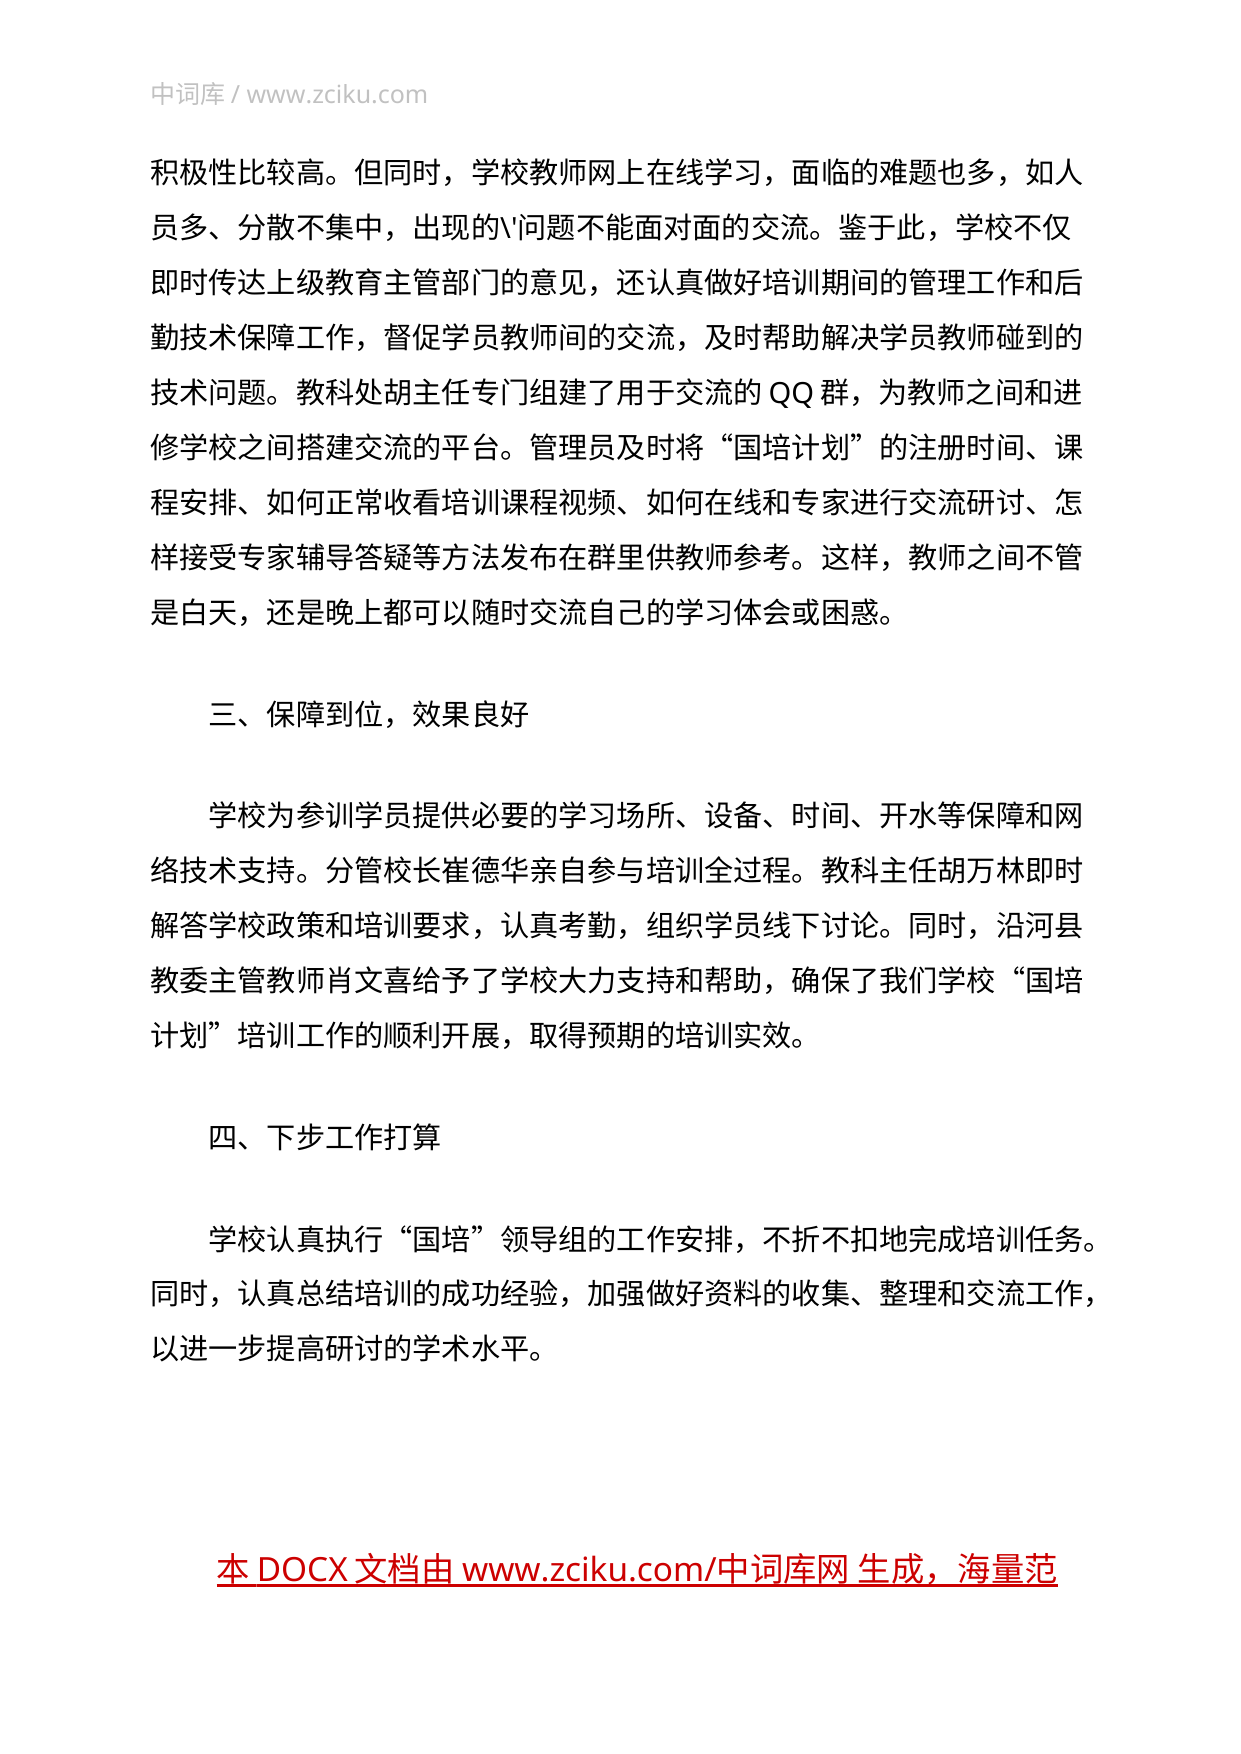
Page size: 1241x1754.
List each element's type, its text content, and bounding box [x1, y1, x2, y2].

text 三、保障到位，效果良好 [150, 691, 1090, 733]
text 学校认真执行“国培”领导组的工作安排，不折不扣地完成培训任务。同时，认真总结培训的成功经验，加强做好资料的收集、整理和交流工作，以进一步提高研讨的学术水平。 [150, 1216, 1090, 1368]
text 四、下步工作打算 [150, 1114, 1090, 1157]
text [150, 1543, 1090, 1591]
text 学校为参训学员提供必要的学习场所、设备、时间、开水等保障和网络技术支持。分管校长崔德华亲自参与培训全过程。教科主任胡万林即时解答学校政策和培训要求，认真考勤，组织学员线下讨论。同时，沿河县教委主管教师肖文喜给予了学校大力支持和帮助，确保了我们学校“国培计划”培训工作的顺利开展，取得预期的培训实效。 [150, 793, 1090, 1055]
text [150, 150, 1090, 632]
